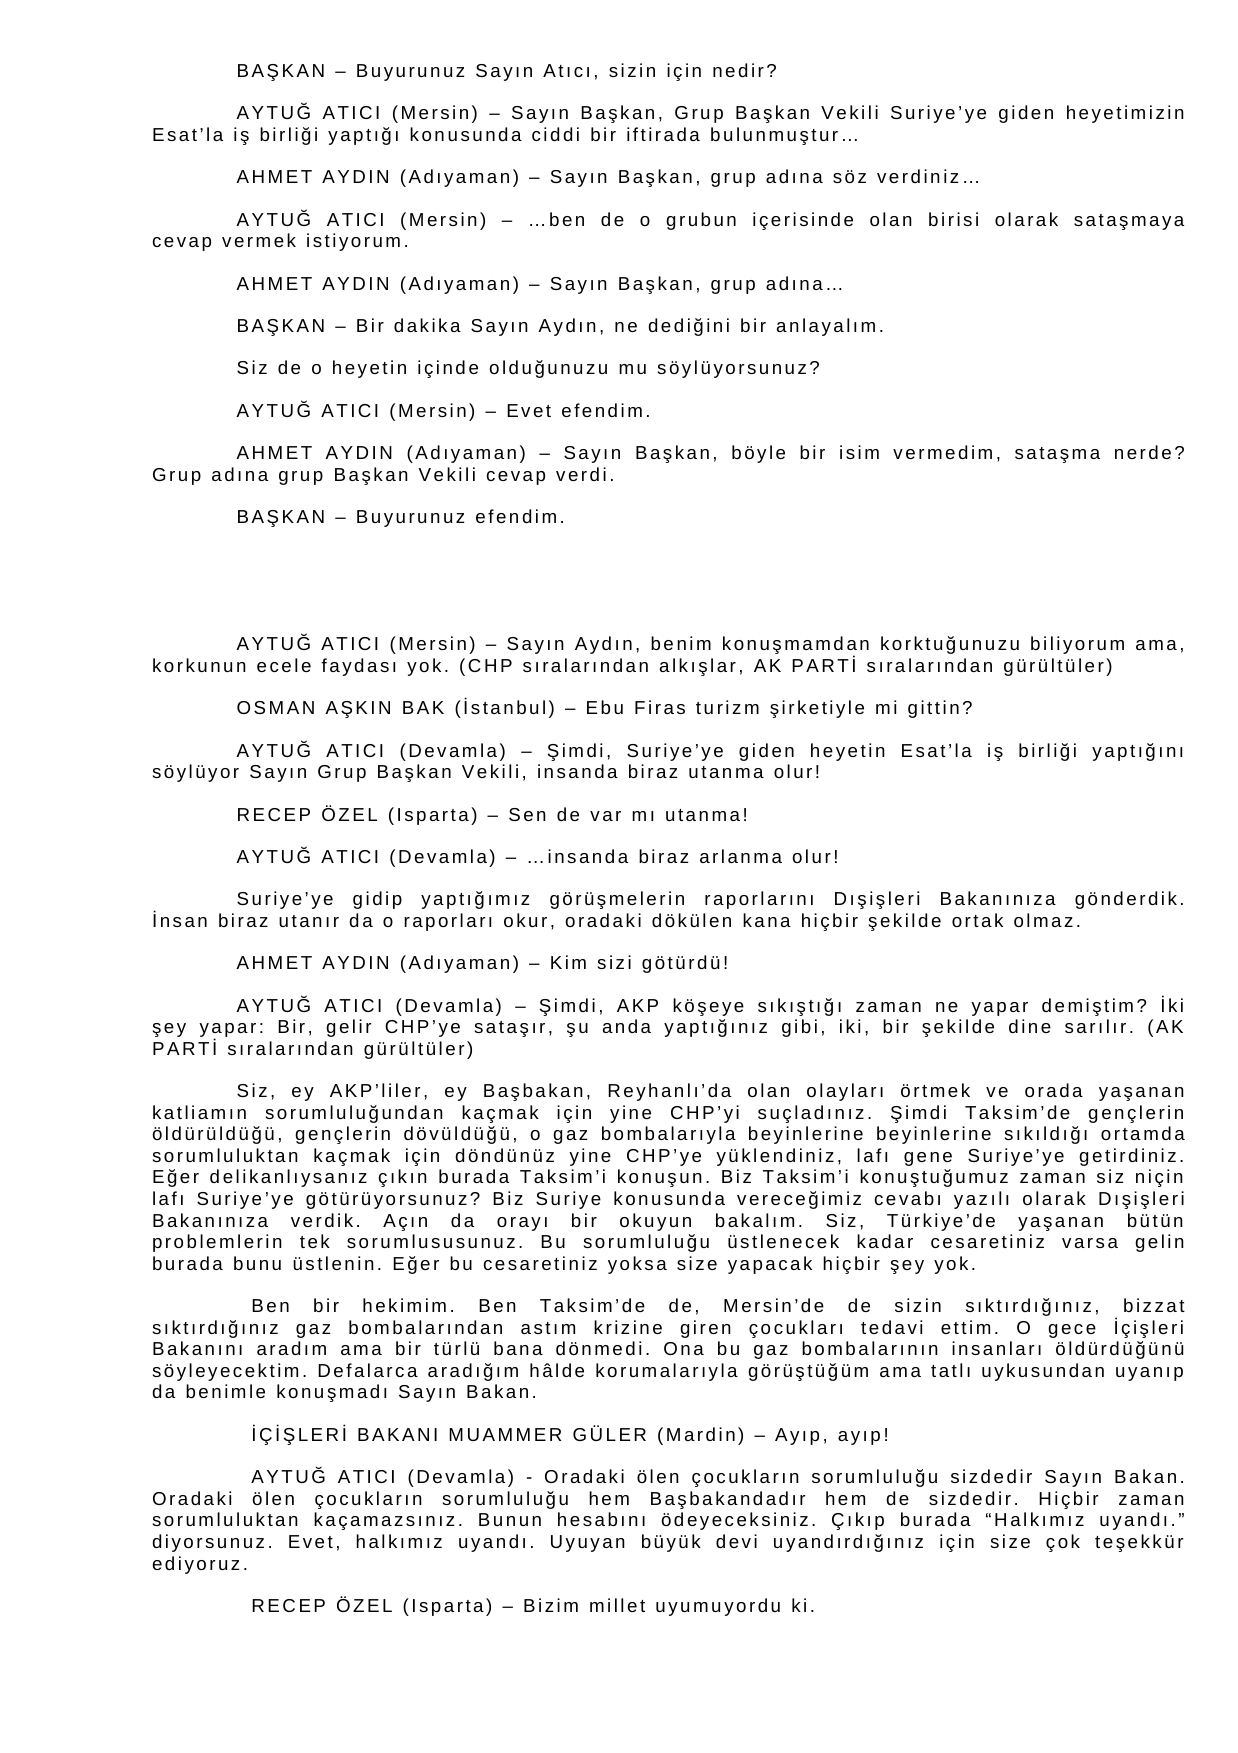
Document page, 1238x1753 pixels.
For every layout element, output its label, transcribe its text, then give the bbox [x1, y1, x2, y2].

text İÇİŞLERİ BAKANI MUAMMER GÜLER (Mardin) – Ayıp, ayıp! [152, 1424, 1186, 1445]
text AYTUĞ ATICI (Devamla) – …insanda biraz arlanma olur! [152, 846, 1186, 867]
text AYTUĞ ATICI (Mersin) – Evet efendim. [152, 399, 1186, 421]
text AHMET AYDIN (Adıyaman) – Sayın Başkan, böyle bir isim vermedim, sataşma nerde? Grup adına grup Başkan Vekili cevap verdi. [152, 442, 1186, 485]
text AYTUĞ ATICI (Devamla) - Oradaki ölen çocukların sorumluluğu sizdedir Sayın Bakan. Oradaki ölen çocukların sorumluluğu hem Başbakandadır hem de sizdedir. Hiçbir zaman sorumluluktan kaçamazsınız. Bunun hesabını ödeyeceksiniz. Çıkıp burada “Halkımız uyandı.” diyorsunuz. Evet, halkımız uyandı. Uyuyan büyük devi uyandırdığınız için size çok teşekkür ediyoruz. [152, 1466, 1186, 1574]
text RECEP ÖZEL (Isparta) – Sen de var mı utanma! [152, 803, 1186, 825]
text Suriye’ye gidip yaptığımız görüşmelerin raporlarını Dışişleri Bakanınıza gönderdik. İnsan biraz utanır da o raporları okur, oradaki dökülen kana hiçbir şekilde ortak olmaz. [152, 888, 1186, 931]
text AHMET AYDIN (Adıyaman) – Sayın Başkan, grup adına söz verdiniz… [152, 166, 1186, 188]
text BAŞKAN – Bir dakika Sayın Aydın, ne dediğini bir anlayalım. [152, 315, 1186, 336]
text AYTUĞ ATICI (Mersin) – …ben de o grubun içerisinde olan birisi olarak sataşmaya cevap vermek istiyorum. [152, 208, 1186, 252]
text AHMET AYDIN (Adıyaman) – Sayın Başkan, grup adına… [152, 272, 1186, 294]
text RECEP ÖZEL (Isparta) – Bizim millet uyumuyordu ki. [152, 1595, 1186, 1616]
text OSMAN AŞKIN BAK (İstanbul) – Ebu Firas turizm şirketiyle mi gittin? [152, 697, 1186, 719]
text Ben bir hekimim. Ben Taksim’de de, Mersin’de de sizin sıktırdığınız, bizzat sıktırdığınız gaz bombalarından astım krizine giren çocukları tedavi ettim. O gece İçişleri Bakanını aradım ama bir türlü bana dönmedi. Ona bu gaz bombalarının insanları öldürdüğünü söyleyecektim. Defalarca aradığım hâlde korumalarıyla görüştüğüm ama tatlı uykusundan uyanıp da benimle konuşmadı Sayın Bakan. [152, 1295, 1186, 1403]
text AYTUĞ ATICI (Devamla) – Şimdi, AKP köşeye sıkıştığı zaman ne yapar demiştim? İki şey yapar: Bir, gelir CHP’ye sataşır, şu anda yaptığınız gibi, iki, bir şekilde dine sarılır. (AK PARTİ sıralarından gürültüler) [152, 994, 1186, 1059]
text Siz, ey AKP’liler, ey Başbakan, Reyhanlı’da olan olayları örtmek ve orada yaşanan katliamın sorumluluğundan kaçmak için yine CHP’yi suçladınız. Şimdi Taksim’de gençlerin öldürüldüğü, gençlerin dövüldüğü, o gaz bombalarıyla beyinlerine beyinlerine sıkıldığı ortamda sorumluluktan kaçmak için döndünüz yine CHP’ye yüklendiniz, lafı gene Suriye’ye getirdiniz. Eğer delikanlıysanız çıkın burada Taksim’i konuşun. Biz Taksim’i konuştuğumuz zaman siz niçin lafı Suriye’ye götürüyorsunuz? Biz Suriye konusunda vereceğimiz cevabı yazılı olarak Dışişleri Bakanınıza verdik. Açın da orayı bir okuyun bakalım. Siz, Türkiye’de yaşanan bütün problemlerin tek sorumlususunuz. Bu sorumluluğu üstlenecek kadar cesaretiniz varsa gelin burada bunu üstlenin. Eğer bu cesaretiniz yoksa size yapacak hiçbir şey yok. [152, 1080, 1186, 1274]
text BAŞKAN – Buyurunuz efendim. [152, 506, 1186, 527]
text BAŞKAN – Buyurunuz Sayın Atıcı, sizin için nedir? [152, 60, 1186, 81]
text Siz de o heyetin içinde olduğunuzu mu söylüyorsunuz? [152, 357, 1186, 379]
text AHMET AYDIN (Adıyaman) – Kim sizi götürdü! [152, 952, 1186, 974]
text AYTUĞ ATICI (Devamla) – Şimdi, Suriye’ye giden heyetin Esat’la iş birliği yaptığını söylüyor Sayın Grup Başkan Vekili, insanda biraz utanma olur! [152, 739, 1186, 783]
text AYTUĞ ATICI (Mersin) – Sayın Başkan, Grup Başkan Vekili Suriye’ye giden heyetimizin Esat’la iş birliği yaptığı konusunda ciddi bir iftirada bulunmuştur… [152, 102, 1186, 145]
text AYTUĞ ATICI (Mersin) – Sayın Aydın, benim konuşmamdan korktuğunuzu biliyorum ama, korkunun ecele faydası yok. (CHP sıralarından alkışlar, AK PARTİ sıralarından gürültüler) [152, 633, 1186, 676]
